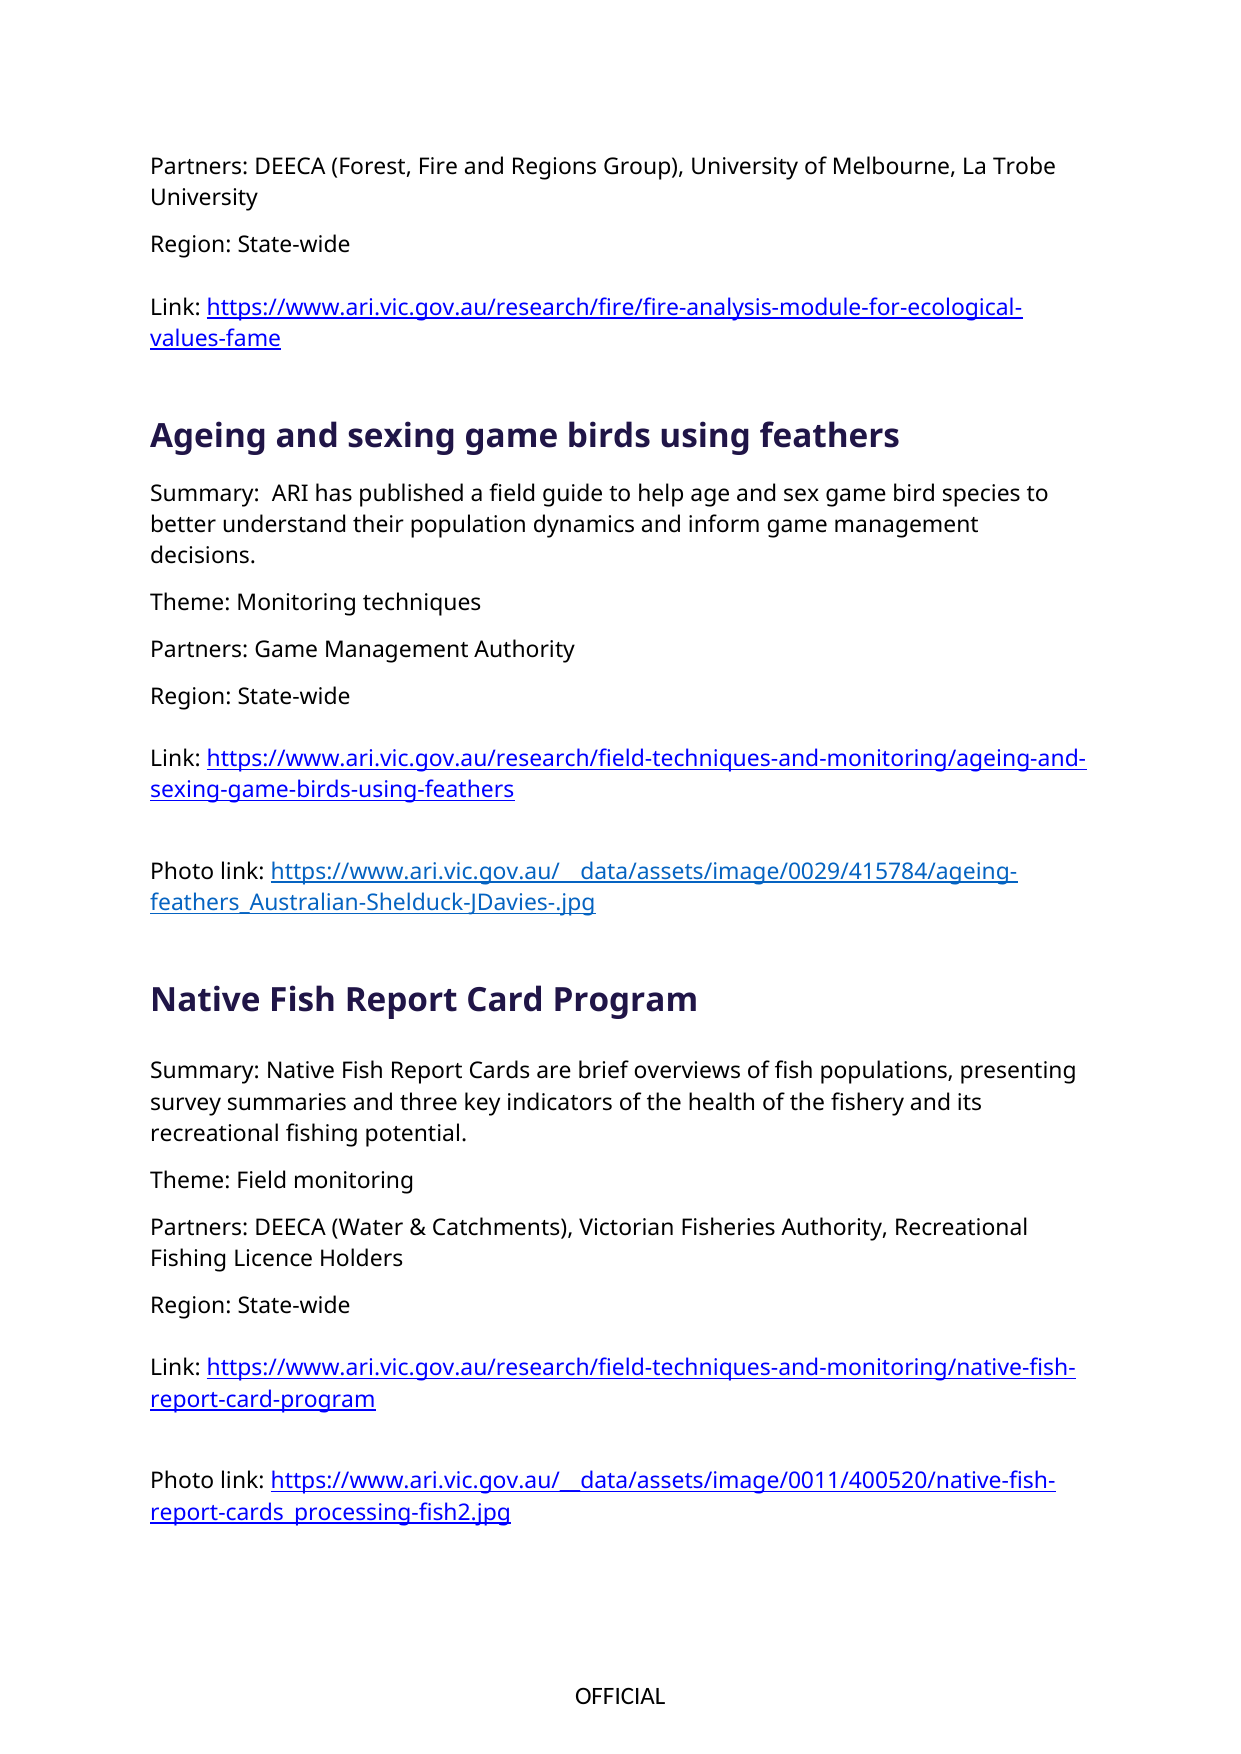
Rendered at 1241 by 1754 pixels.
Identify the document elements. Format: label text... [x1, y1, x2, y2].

text Theme: Monitoring techniques [150, 586, 1090, 617]
text Region: State-wide [150, 1289, 1090, 1320]
text Link: https://www.ari.vic.gov.au/research/field-techniques-and-monitoring/native-fish-report-card-program [150, 1351, 1090, 1414]
text Summary: ARI has published a field guide to help age and sex game bird species to better understand their population dynamics and inform game management decisions. [150, 476, 1090, 570]
text Partners: Game Management Authority [150, 633, 1090, 664]
text Region: State-wide [150, 228, 1090, 259]
text Photo link: https://www.ari.vic.gov.au/__data/assets/image/0011/400520/native-fish-report-cards_processing-fish2.jpg [150, 1464, 1090, 1527]
text Partners: DEECA (Forest, Fire and Regions Group), University of Melbourne, La Trobe University [150, 150, 1090, 212]
text Photo link: https://www.ari.vic.gov.au/__data/assets/image/0029/415784/ageing-feathers_Australian-Shelduck-JDavies-.jpg [150, 855, 1090, 917]
text Link: https://www.ari.vic.gov.au/research/field-techniques-and-monitoring/ageing-and-sexing-game-birds-using-feathers [150, 742, 1090, 804]
text Partners: DEECA (Water & Catchments), Victorian Fisheries Authority, Recreational Fishing Licence Holders [150, 1211, 1090, 1273]
subtitle Native Fish Report Card Program [150, 976, 1090, 1022]
text Summary: Native Fish Report Cards are brief overviews of fish populations, presenting survey summaries and three key indicators of the health of the fishery and its recreational fishing potential. [150, 1054, 1090, 1148]
text Region: State-wide [150, 679, 1090, 711]
text Theme: Field monitoring [150, 1164, 1090, 1195]
subtitle Ageing and sexing game birds using feathers [150, 412, 1090, 457]
text Link: https://www.ari.vic.gov.au/research/fire/fire-analysis-module-for-ecological-values-fame [150, 291, 1090, 353]
